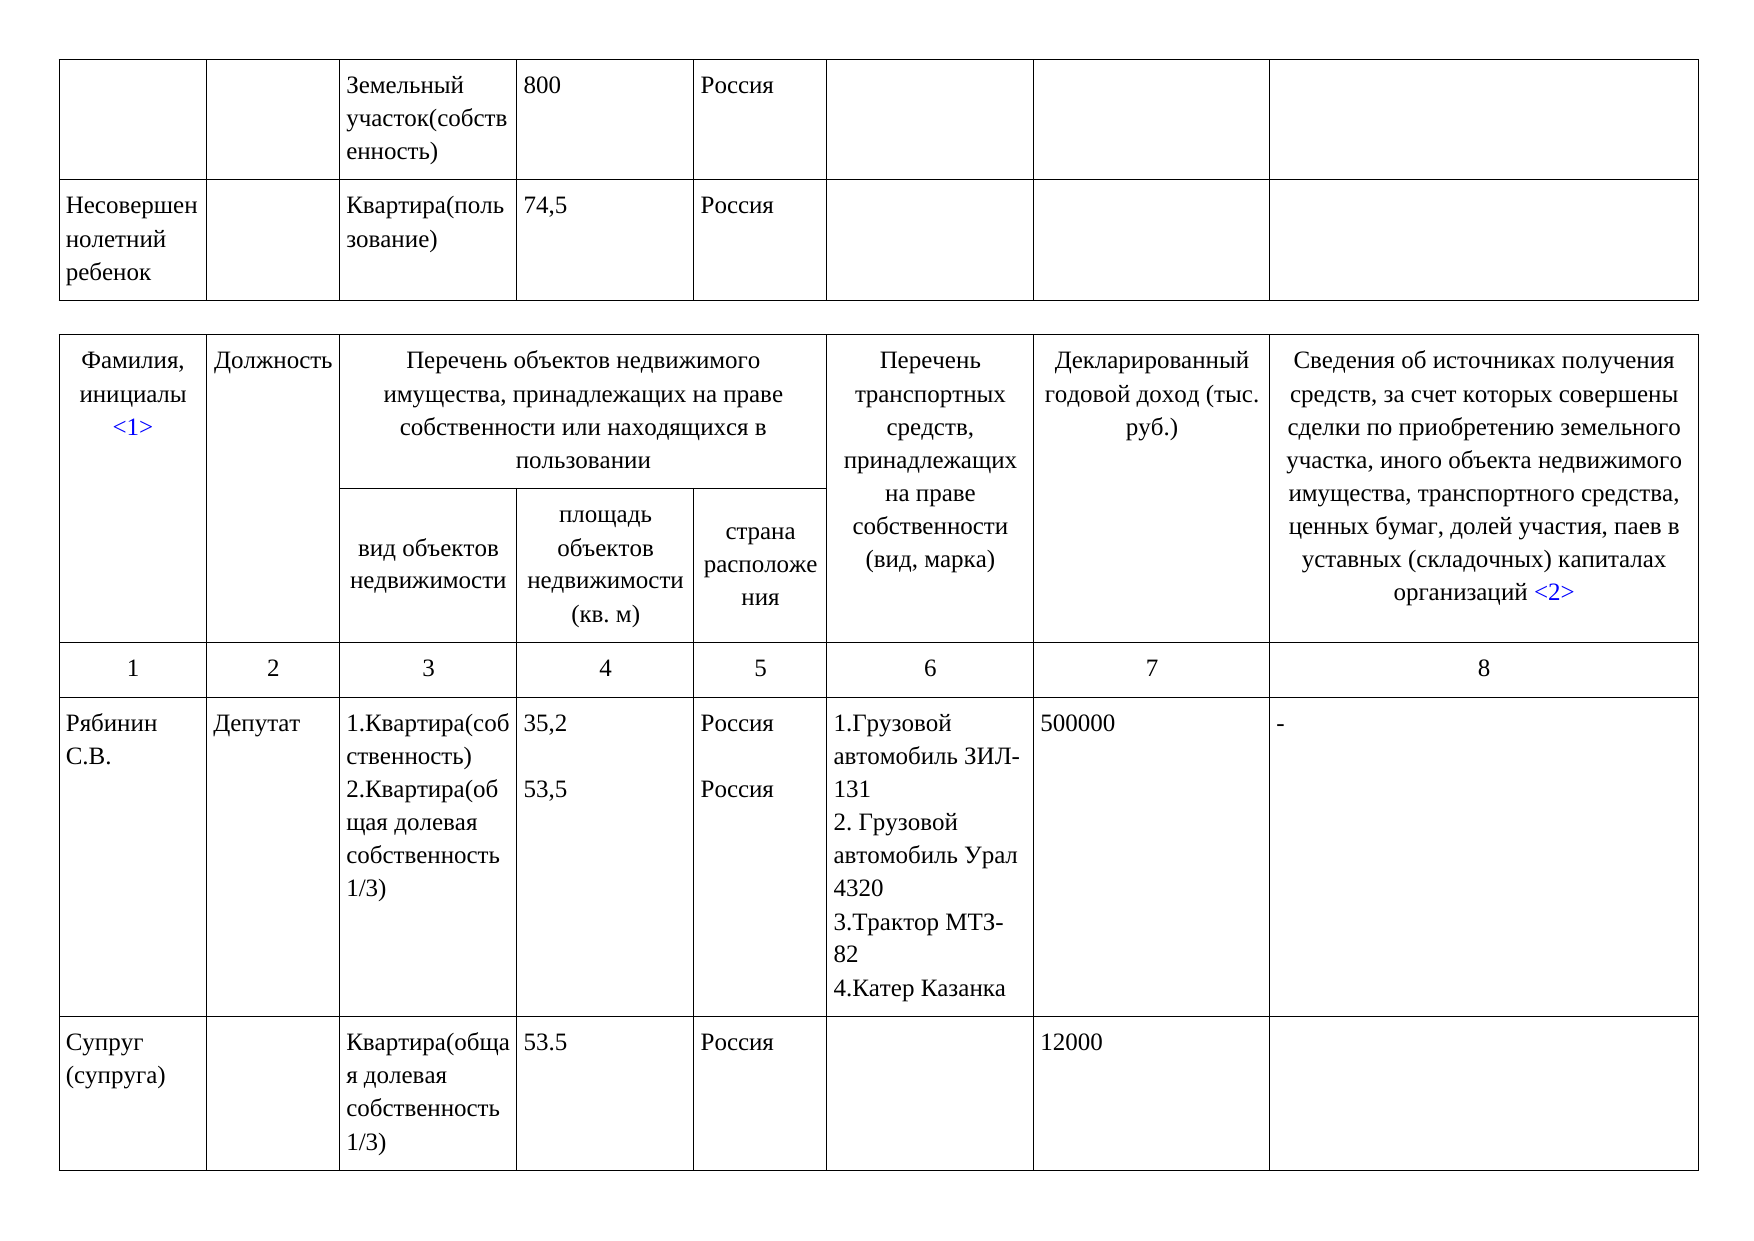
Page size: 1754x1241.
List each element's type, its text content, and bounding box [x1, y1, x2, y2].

table_header Перечень транспортных средств, принадлежащих на праве собственности (вид, марка) [827, 335, 1033, 642]
table_cell 6 [827, 643, 1033, 697]
table_cell 1.Грузовой автомобиль ЗИЛ-131 2. Грузовой автомобиль Урал 4320 3.Трактор МТЗ-82 4.Катер Казанка [827, 698, 1033, 1016]
table_cell 8 [1270, 643, 1698, 697]
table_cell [340, 1017, 516, 1170]
table_cell 800 [517, 60, 693, 179]
table_cell 35,2 53,5 [517, 698, 693, 1016]
table_cell Россия [694, 1017, 826, 1170]
table_cell [1034, 60, 1269, 179]
table_cell 3 [340, 643, 516, 697]
table_header Должность [207, 335, 339, 642]
table_header Перечень объектов недвижимого имущества, принадлежащих на праве собственности или находящихся в пользовании [340, 335, 826, 488]
table_header Декларированный годовой доход (тыс. руб.) [1034, 335, 1269, 642]
table_cell Земельный участок(собственность) [340, 60, 516, 179]
table_cell [1034, 180, 1269, 300]
table_cell [1270, 60, 1698, 179]
table_cell 53.5 [517, 1017, 693, 1170]
table_cell Несовершеннолетний ребенок [60, 180, 206, 300]
table_cell 1 [60, 643, 206, 697]
table_cell Россия [694, 60, 826, 179]
table_cell [827, 180, 1033, 300]
table_cell [60, 60, 206, 179]
table_cell - [1270, 698, 1698, 1016]
table_cell [827, 60, 1033, 179]
table_cell 12000 [1034, 1017, 1269, 1170]
table_cell площадь объектов недвижимости (кв. м) [517, 489, 693, 642]
table_cell Рябинин С.В. [60, 698, 206, 1016]
table_header Фамилия, инициалы <1> [60, 335, 206, 642]
table_cell 500000 [1034, 698, 1269, 1016]
table_header Сведения об источниках получения средств, за счет которых совершены сделки по приобретению земельного участка, иного объекта недвижимого имущества, транспортного средства, ценных бумаг, долей участия, паев в уставных (складочных) капиталах организаций <2> [1270, 335, 1698, 642]
table_cell [1270, 180, 1698, 300]
table_cell [827, 1017, 1033, 1170]
table_cell 5 [694, 643, 826, 697]
table_cell Депутат [207, 698, 339, 1016]
table_cell вид объектов недвижимости [340, 489, 516, 642]
table_cell Россия [694, 180, 826, 300]
table_cell Квартира(пользование) [340, 180, 516, 300]
table_cell 4 [517, 643, 693, 697]
table_cell [207, 60, 339, 179]
table_cell [207, 1017, 339, 1170]
table_cell 1.Квартира(собственность) 2.Квартира(общая долевая собственность1/3) [340, 698, 516, 1016]
table_cell 2 [207, 643, 339, 697]
table_cell Супруг (супруга) [60, 1017, 206, 1170]
table_cell Россия Россия [694, 698, 826, 1016]
table_cell страна расположения [694, 489, 826, 642]
table_cell [207, 180, 339, 300]
table_cell 74,5 [517, 180, 693, 300]
table_cell [1270, 1017, 1698, 1170]
table_cell 7 [1034, 643, 1269, 697]
